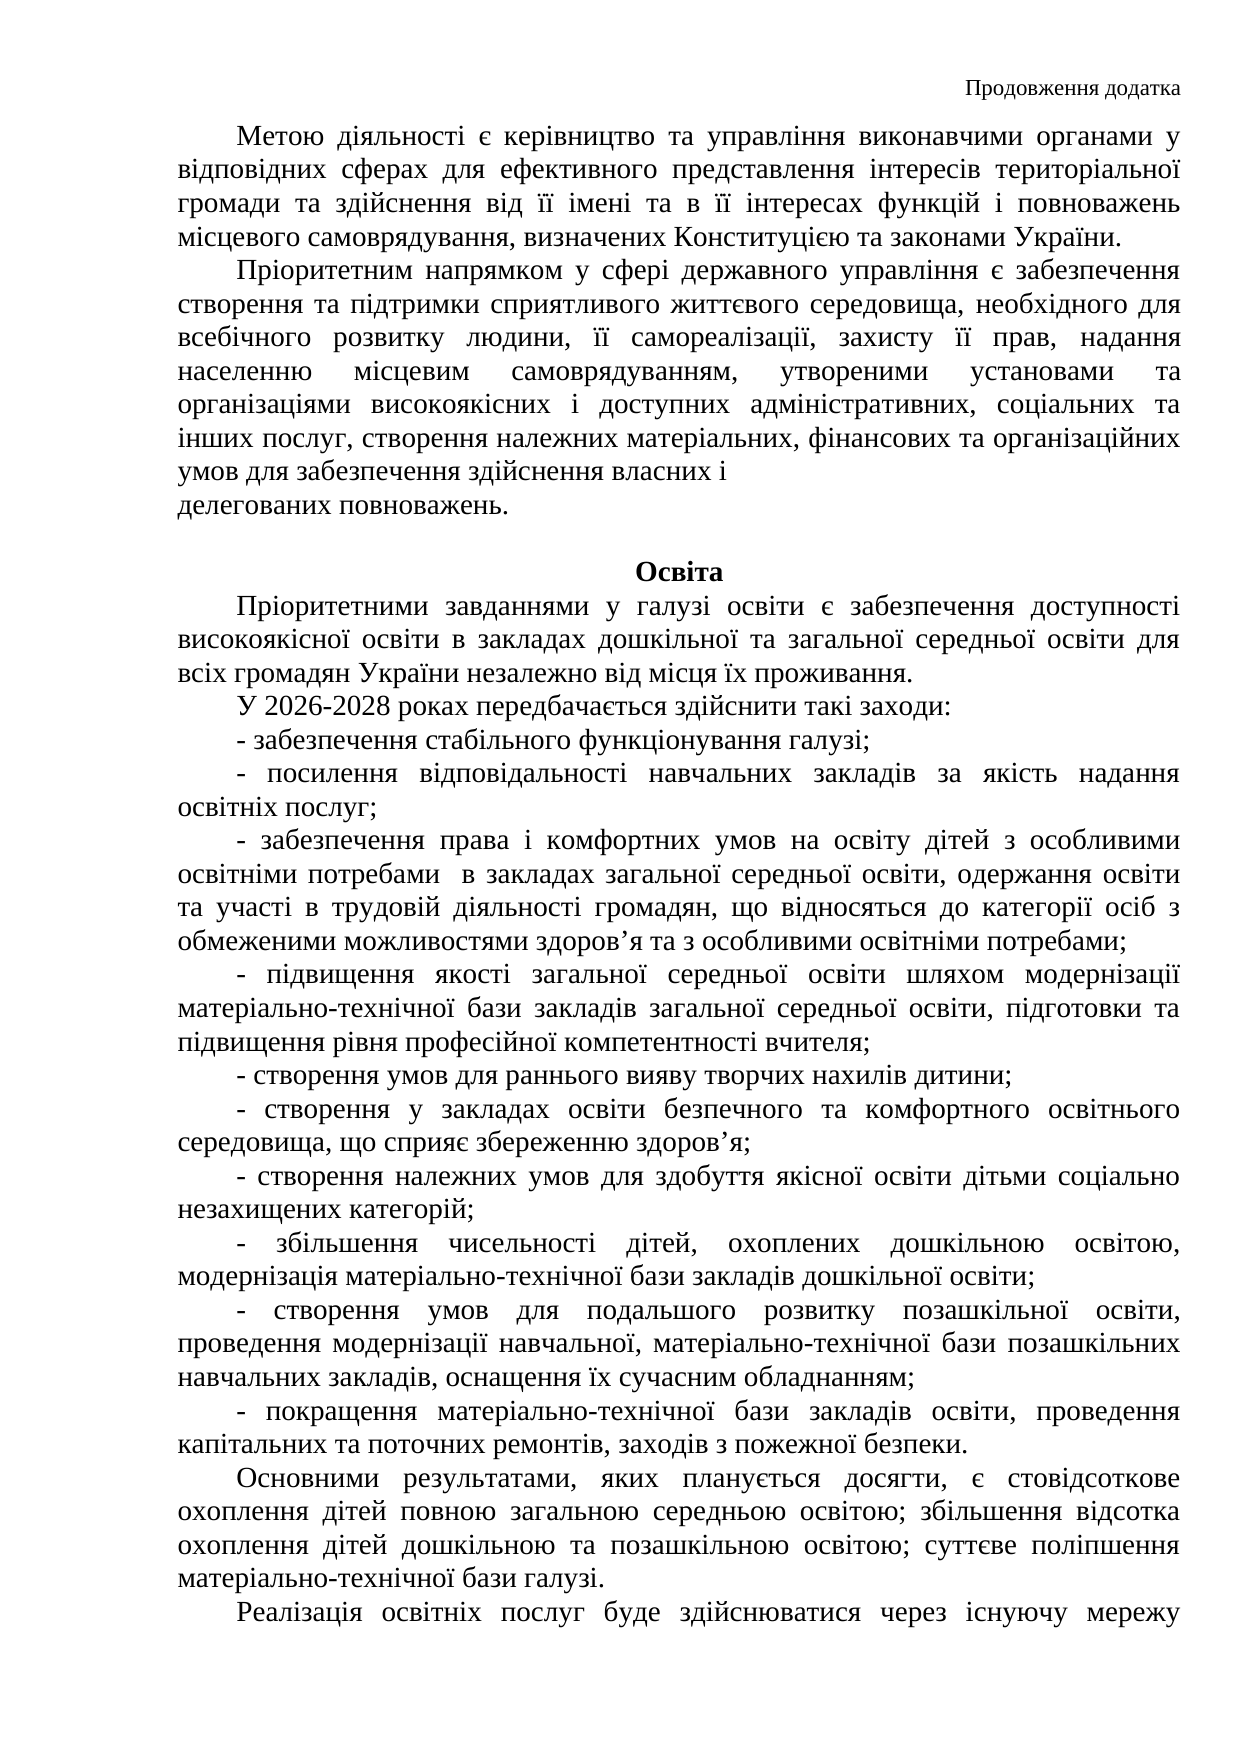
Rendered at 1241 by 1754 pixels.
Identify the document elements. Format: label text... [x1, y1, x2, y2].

list - створення умов для подальшого розвитку позашкільної освіти, проведення модернізації навчальної, матеріально-технічної бази позашкільних навчальних закладів, оснащення їх сучасним обладнанням; [177, 1292, 1181, 1393]
text - посилення відповідальності навчальних закладів за якість надання освітніх послуг; [177, 755, 1181, 822]
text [177, 1594, 1181, 1627]
list - покращення матеріально-технічної бази закладів освіти, проведення капітальних та поточних ремонтів, заходів з пожежної безпеки. [177, 1393, 1181, 1460]
list - підвищення якості загальної середньої освіти шляхом модернізації матеріально-технічної бази закладів загальної середньої освіти, підготовки та підвищення рівня професійної компетентності вчителя; [177, 957, 1181, 1057]
subtitle Метою діяльності є керівництво та управління виконавчими органами у відповідних сферах для ефективного представлення інтересів територіальної громади та здійснення від її імені та в її інтересах функцій і повноважень місцевого самоврядування, визначених Конституцією та законами України. [177, 118, 1181, 252]
list - створення умов для раннього вияву творчих нахилів дитини; [236, 1057, 1181, 1091]
text Основними результатами, яких планується досягти, є стовідсоткове охоплення дітей повною загальною середньою освітою; збільшення відсотка охоплення дітей дошкільною та позашкільною освітою; суттєве поліпшення матеріально-технічної бази галузі. [177, 1460, 1181, 1594]
list - створення у закладах освіти безпечного та комфортного освітнього середовища, що сприяє збереженню здоров’я; [177, 1091, 1181, 1158]
text - забезпечення права і комфортних умов на освіту дітей з особливими освітніми потребами в закладах загальної середньої освіти, одержання освіти та участі в трудовій діяльності громадян, що відносяться до категорії осіб з обмеженими можливостями здоров’я та з особливими освітніми потребами; [177, 822, 1181, 957]
subtitle делегованих повноважень. [177, 487, 1181, 521]
text Пріоритетними завданнями у галузі освіти є забезпечення доступності високоякісної освіти в закладах дошкільної та загальної середньої освіти для всіх громадян України незалежно від місця їх проживання. [177, 588, 1181, 688]
subtitle Пріоритетним напрямком у сфері державного управління є забезпечення створення та підтримки сприятливого життєвого середовища, необхідного для всебічного розвитку людини, її самореалізації, захисту її прав, надання населенню місцевим самоврядуванням, утвореними установами та організаціями високоякісних і доступних адміністративних, соціальних та інших послуг, створення належних матеріальних, фінансових та організаційних умов для забезпечення здійснення власних і [177, 252, 1181, 487]
text - забезпечення стабільного функціонування галузі; [236, 722, 1181, 755]
list - збільшення чисельності дітей, охоплених дошкільною освітою, модернізація матеріально-технічної бази закладів дошкільної освіти; [177, 1225, 1181, 1292]
list - створення належних умов для здобуття якісної освіти дітьми соціально незахищених категорій; [177, 1158, 1181, 1225]
text У 2026-2028 роках передбачається здійснити такі заходи: [177, 688, 1181, 722]
subtitle Освіта [177, 554, 1181, 588]
